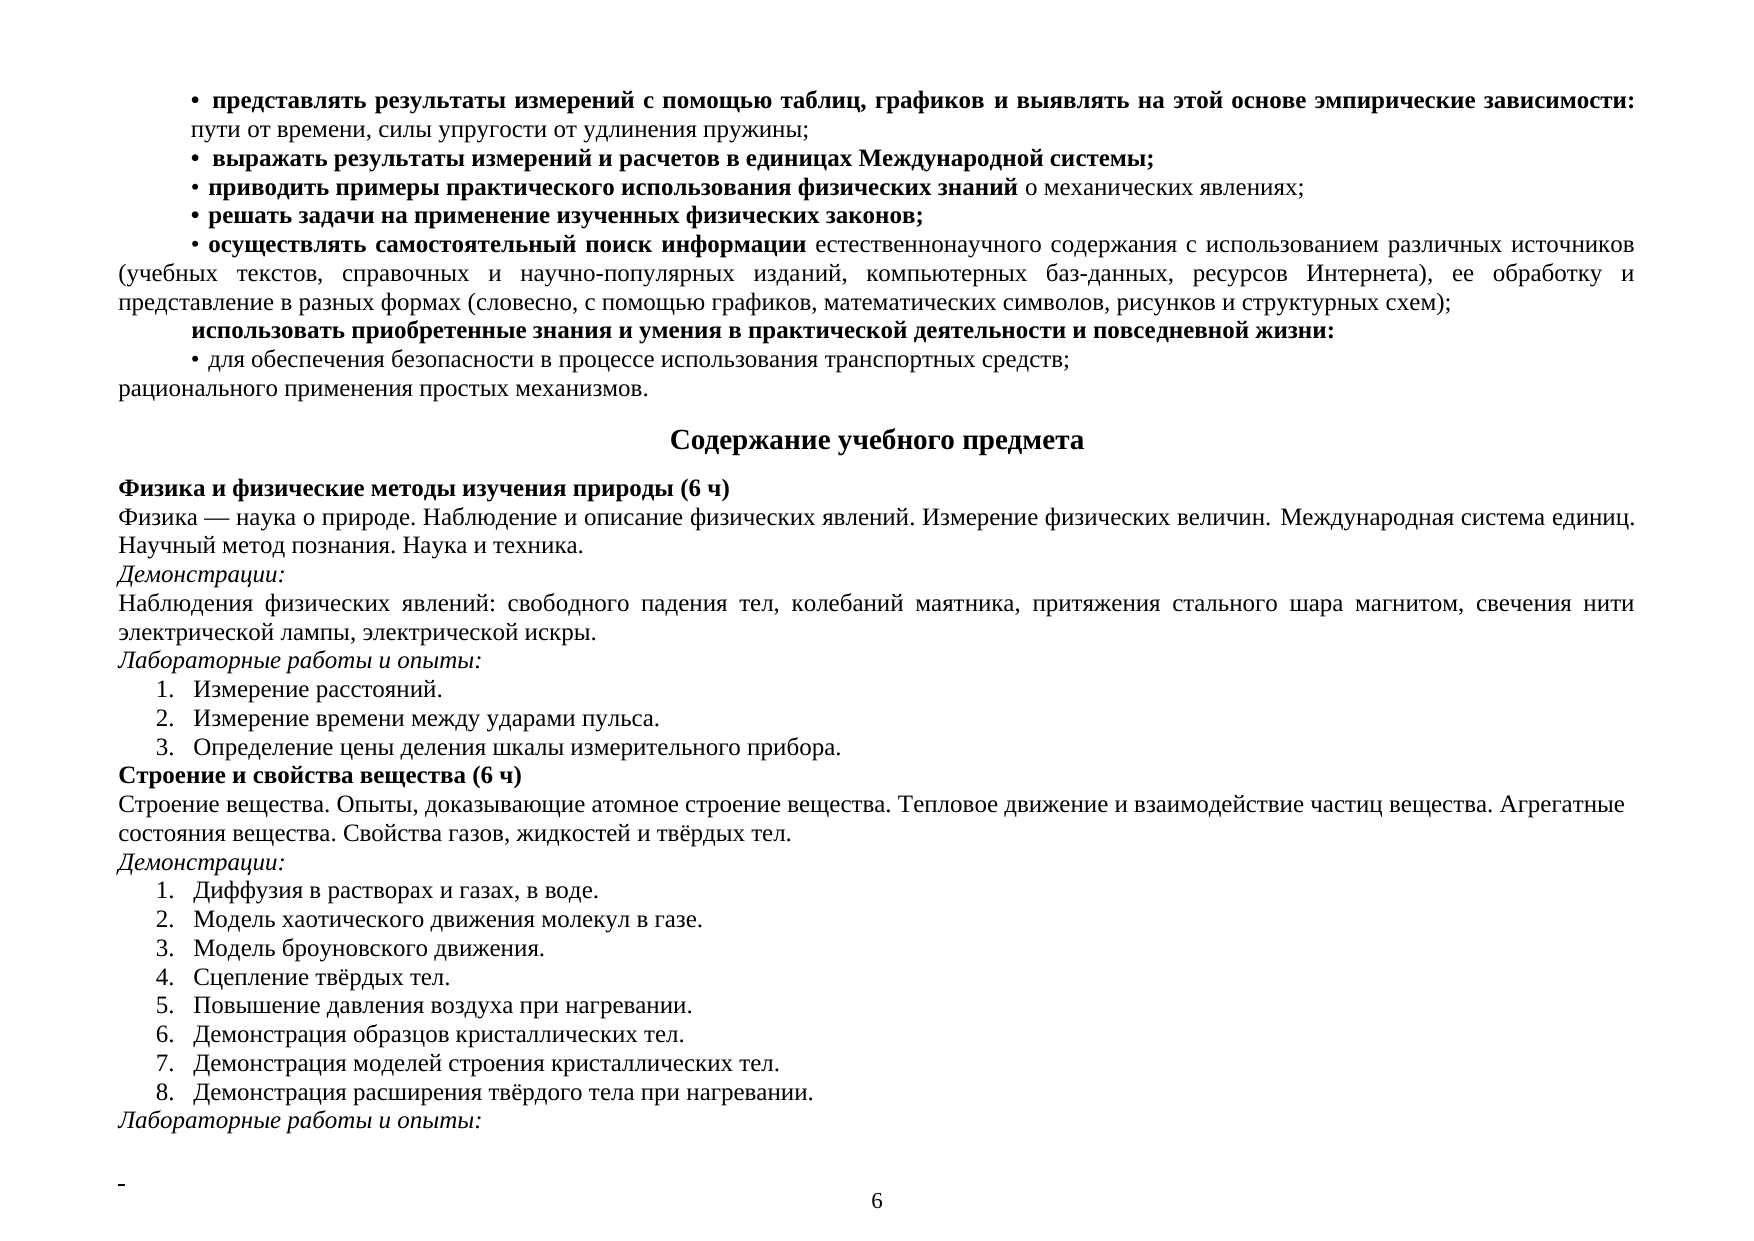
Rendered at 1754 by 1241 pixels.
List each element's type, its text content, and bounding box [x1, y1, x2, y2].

list осуществлять самостоятельный поиск информации естественнонаучного содержания с использованием различных источников (учебных текстов, справочных и научно-популярных изданий, компьютерных баз-данных, ресурсов Интернета), ее обработку и представление в разных формах (словесно, с помощью графиков, математических символов, рисунков и структурных схем); [118, 229, 1635, 315]
list выражать результаты измерений и расчетов в единицах Международной системы; [191, 143, 1636, 172]
list Модель броуновского движения. [156, 933, 1636, 962]
list Определение цены деления шкалы измерительного прибора. [156, 732, 1636, 760]
text Демонстрации: [118, 559, 1636, 588]
list решать задачи на применение изученных физических законов; [191, 200, 1636, 229]
text использовать приобретенные знания и умения в практической деятельности и повседневной жизни: [119, 315, 1634, 344]
list Демонстрация моделей строения кристаллических тел. [156, 1048, 1636, 1077]
text Физика — наука о природе. Наблюдение и описание физических явлений. Измерение физических величин. Международная система единиц. Научный метод познания. Наука и техника. [118, 502, 1636, 559]
list Модель хаотического движения молекул в газе. [156, 904, 1636, 933]
text рационального применения простых механизмов. [118, 373, 1636, 402]
text Содержание учебного предмета [118, 422, 1636, 456]
text Лабораторные работы и опыты: [118, 1105, 1636, 1134]
list Сцепление твёрдых тел. [156, 962, 1636, 990]
text Строение вещества. Опыты, доказывающие атомное строение вещества. Тепловое движение и взаимодействие частиц вещества. Агрегатные состояния вещества. Свойства газов, жидкостей и твёрдых тел. [118, 789, 1636, 847]
list приводить примеры практического использования физических знаний о механических явлениях; [118, 172, 1635, 200]
text Демонстрации: [118, 847, 1636, 875]
list Диффузия в растворах и газах, в воде. [156, 875, 1636, 904]
list Демонстрация образцов кристаллических тел. [156, 1019, 1636, 1048]
list Повышение давления воздуха при нагревании. [156, 990, 1636, 1019]
list Измерение времени между ударами пульса. [156, 703, 1636, 732]
text Наблюдения физических явлений: свободного падения тел, колебаний маятника, притяжения стального шара магнитом, свечения нити электрической лампы, электрической искры. [118, 588, 1636, 645]
list Демонстрация расширения твёрдого тела при нагревании. [156, 1077, 1636, 1105]
text Строение и свойства вещества (6 ч) [118, 760, 1636, 789]
list для обеспечения безопасности в процессе использования транспортных средств; [118, 344, 1635, 373]
list представлять результаты измерений с помощью таблиц, графиков и выявлять на этой основе эмпирические зависимости: пути от времени, силы упругости от удлинения пружины; [191, 85, 1636, 143]
text Физика и физические методы изучения природы (6 ч) [118, 473, 1636, 502]
text Лабораторные работы и опыты: [118, 645, 1636, 674]
list Измерение расстояний. [156, 674, 1636, 703]
